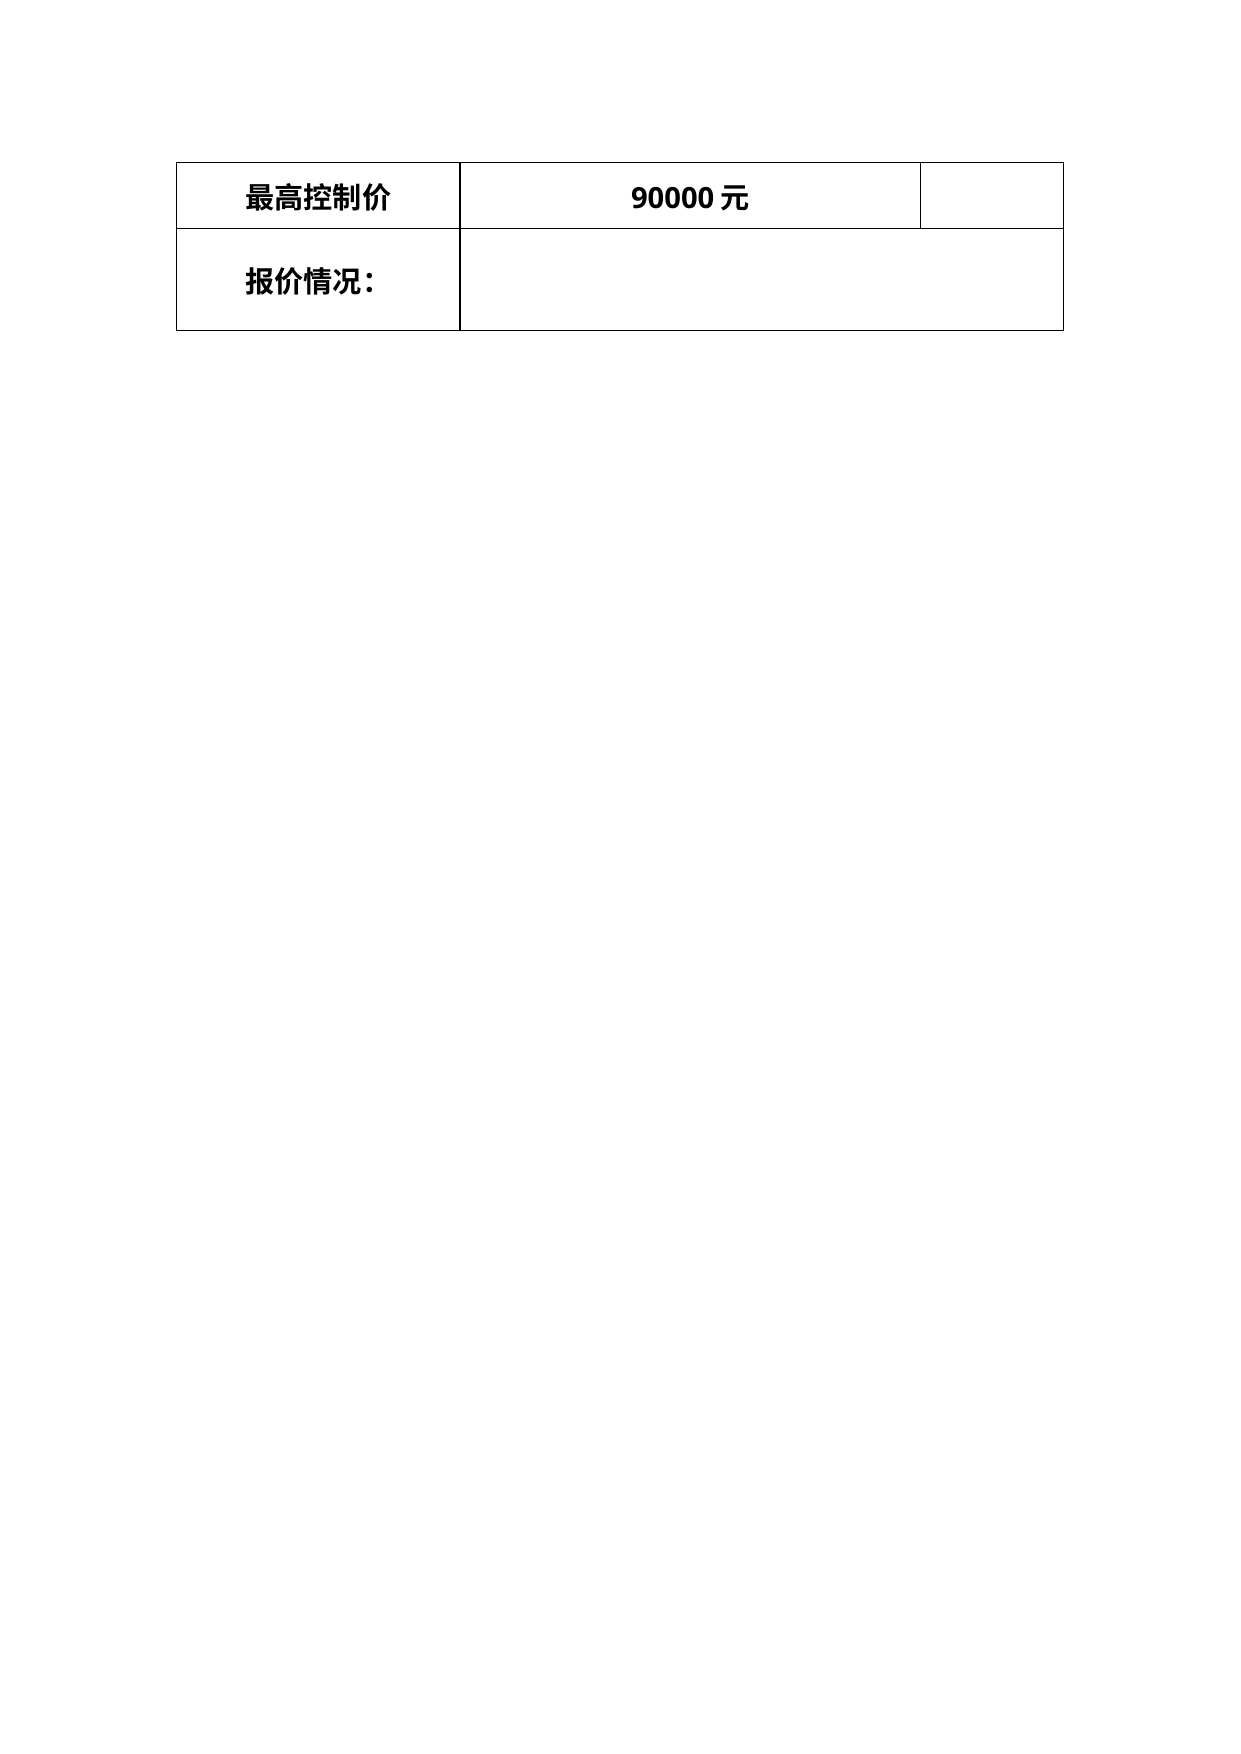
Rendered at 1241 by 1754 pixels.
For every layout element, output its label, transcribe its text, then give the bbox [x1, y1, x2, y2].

table_cell 报价情况： [177, 229, 459, 330]
table_cell [921, 163, 1063, 228]
table_cell 90000元 [461, 163, 920, 228]
table_cell [461, 229, 1063, 330]
table_cell 最高控制价 [177, 163, 459, 228]
